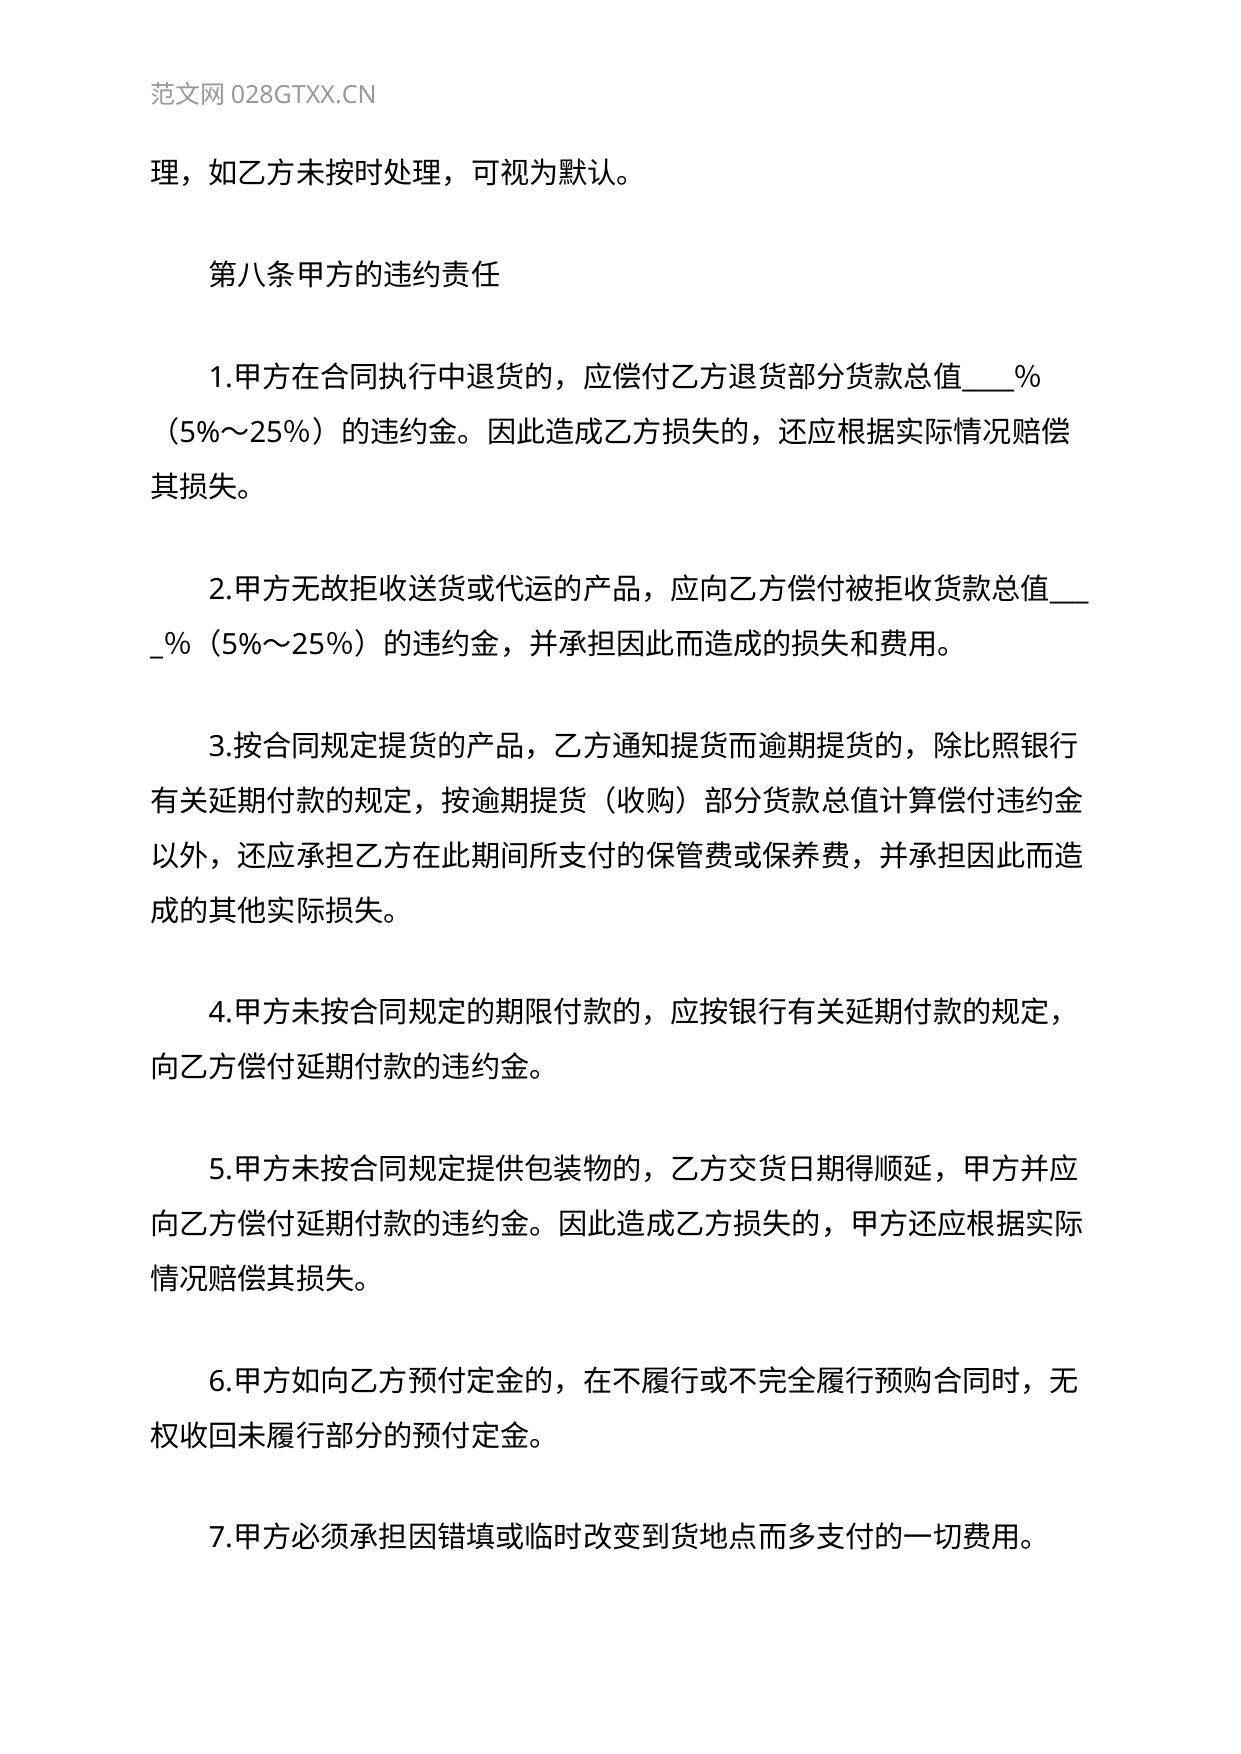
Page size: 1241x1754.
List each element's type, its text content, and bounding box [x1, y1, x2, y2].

text 6.甲方如向乙方预付定金的，在不履行或不完全履行预购合同时，无权收回未履行部分的预付定金。 [150, 1357, 1090, 1454]
text 3.按合同规定提货的产品，乙方通知提货而逾期提货的，除比照银行有关延期付款的规定，按逾期提货（收购）部分货款总值计算偿付违约金以外，还应承担乙方在此期间所支付的保管费或保养费，并承担因此而造成的其他实际损失。 [150, 722, 1090, 929]
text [150, 150, 1090, 192]
text 4.甲方未按合同规定的期限付款的，应按银行有关延期付款的规定，向乙方偿付延期付款的违约金。 [150, 989, 1090, 1086]
text 1.甲方在合同执行中退货的，应偿付乙方退货部分货款总值____％（5%～25％）的违约金。因此造成乙方损失的，还应根据实际情况赔偿其损失。 [150, 353, 1090, 506]
text 5.甲方未按合同规定提供包装物的，乙方交货日期得顺延，甲方并应向乙方偿付延期付款的违约金。因此造成乙方损失的，甲方还应根据实际情况赔偿其损失。 [150, 1146, 1090, 1298]
text 7.甲方必须承担因错填或临时改变到货地点而多支付的一切费用。 [150, 1514, 1090, 1556]
text 2.甲方无故拒收送货或代运的产品，应向乙方偿付被拒收货款总值____％（5%～25％）的违约金，并承担因此而造成的损失和费用。 [150, 565, 1090, 663]
text 第八条甲方的违约责任 [150, 252, 1090, 294]
